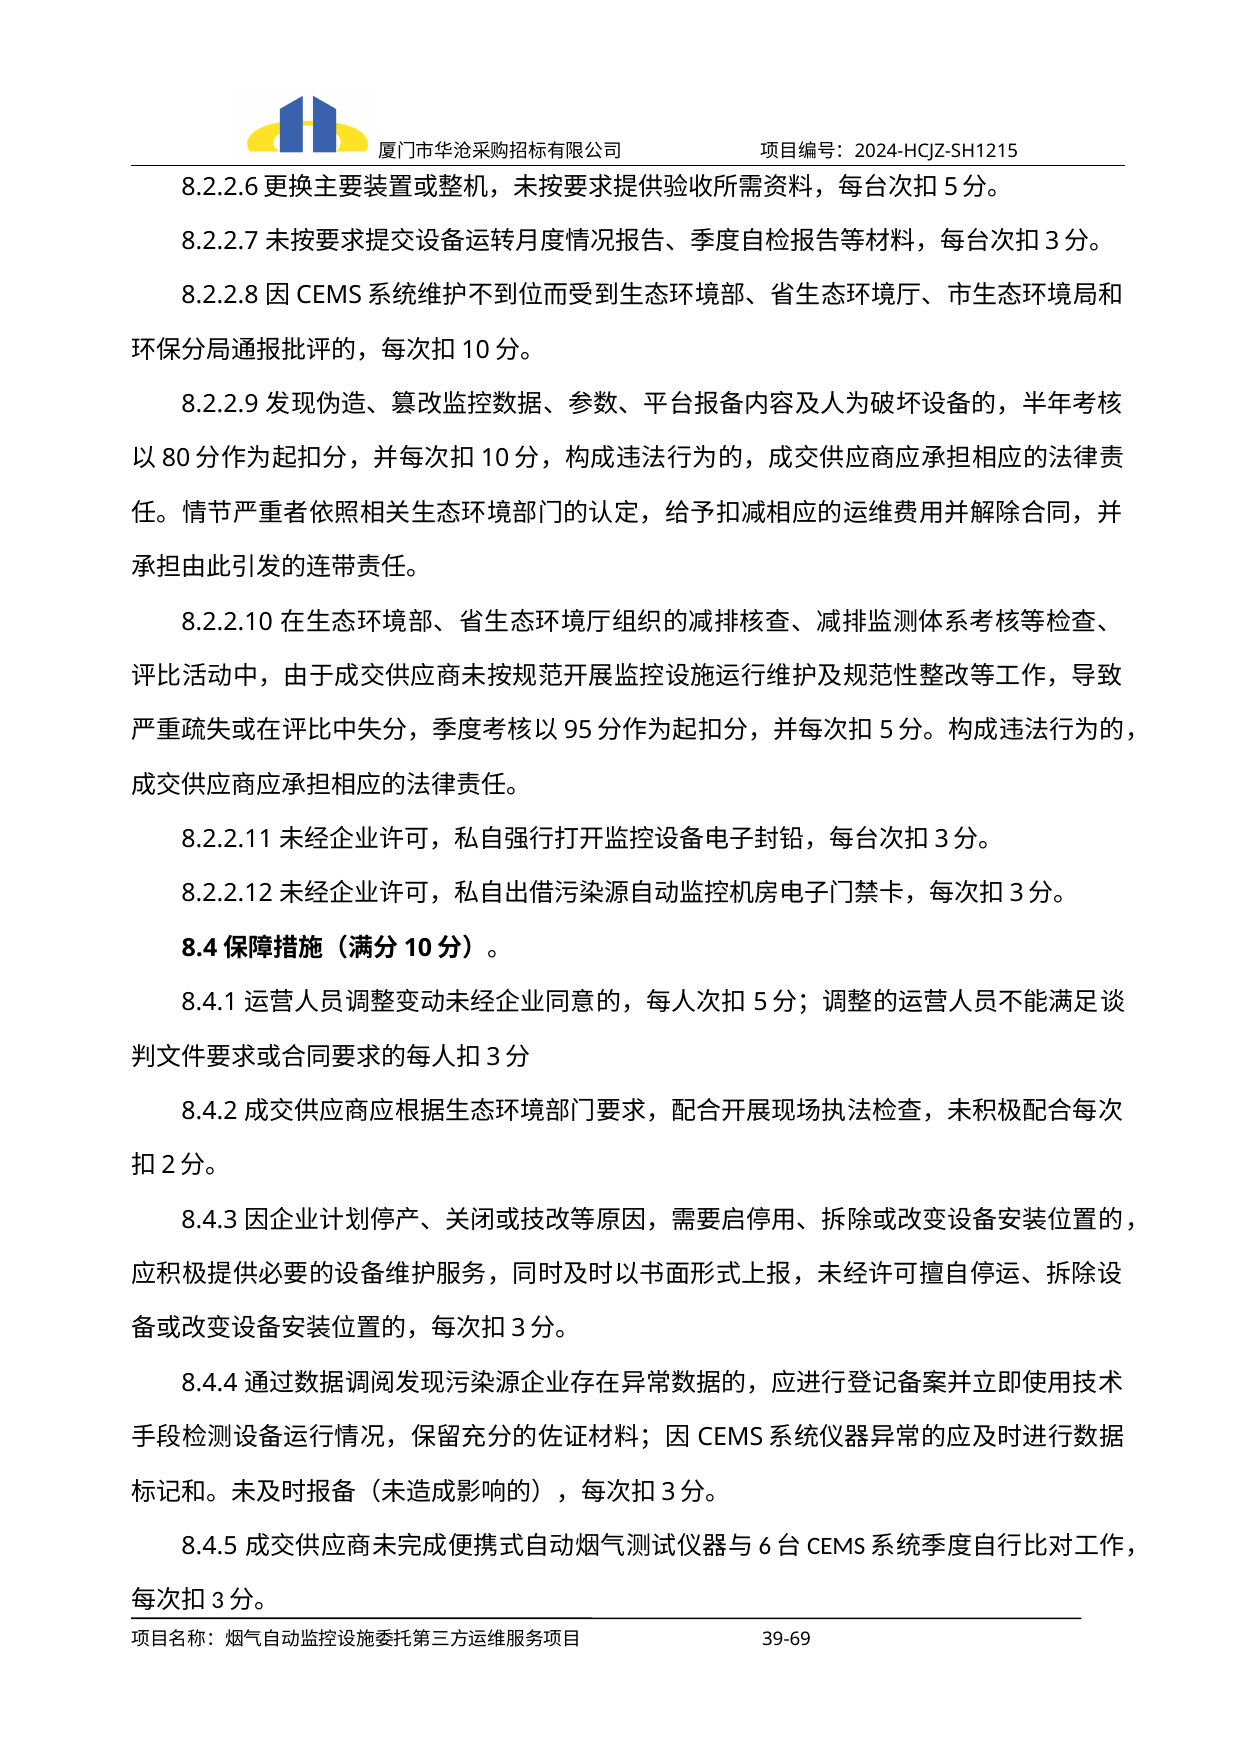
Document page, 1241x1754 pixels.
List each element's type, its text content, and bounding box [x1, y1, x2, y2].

list 8.4 保障措施（满分10分）。 [131, 927, 1125, 963]
list 8.4.4 通过数据调阅发现污染源企业存在异常数据的，应进行登记备案并立即使用技术手段检测设备运行情况，保留充分的佐证材料；因CEMS系统仪器异常的应及时进行数据标记和。未及时报备（未造成影响的），每次扣3分。 [131, 1362, 1125, 1507]
list 8.2.2.6更换主要装置或整机，未按要求提供验收所需资料，每台次扣5分。 [131, 166, 1125, 202]
picture [238, 88, 379, 158]
list 8.2.2.8 因CEMS系统维护不到位而受到生态环境部、省生态环境厅、市生态环境局和环保分局通报批评的，每次扣10分。 [131, 275, 1125, 365]
list 8.2.2.11 未经企业许可，私自强行打开监控设备电子封铅，每台次扣3分。 [131, 818, 1125, 855]
list 8.4.1 运营人员调整变动未经企业同意的，每人次扣5分；调整的运营人员不能满足谈判文件要求或合同要求的每人扣3分 [131, 982, 1125, 1072]
list 8.2.2.7 未按要求提交设备运转月度情况报告、季度自检报告等材料，每台次扣3分。 [131, 220, 1125, 257]
list 8.4.2 成交供应商应根据生态环境部门要求，配合开展现场执法检查，未积极配合每次扣2分。 [131, 1090, 1125, 1181]
list 8.2.2.9 发现伪造、篡改监控数据、参数、平台报备内容及人为破坏设备的，半年考核以80分作为起扣分，并每次扣10分，构成违法行为的，成交供应商应承担相应的法律责任。情节严重者依照相关生态环境部门的认定，给予扣减相应的运维费用并解除合同，并承担由此引发的连带责任。 [131, 383, 1125, 583]
list 8.4.5 成交供应商未完成便携式自动烟气测试仪器与6台CEMS系统季度自行比对工作，每次扣3分。 [131, 1525, 1125, 1616]
list 8.4.3 因企业计划停产、关闭或技改等原因，需要启停用、拆除或改变设备安装位置的，应积极提供必要的设备维护服务，同时及时以书面形式上报，未经许可擅自停运、拆除设备或改变设备安装位置的，每次扣3分。 [131, 1199, 1125, 1344]
list 8.2.2.12 未经企业许可，私自出借污染源自动监控机房电子门禁卡，每次扣3分。 [131, 873, 1125, 909]
list 8.2.2.10 在生态环境部、省生态环境厅组织的减排核查、减排监测体系考核等检查、评比活动中，由于成交供应商未按规范开展监控设施运行维护及规范性整改等工作，导致严重疏失或在评比中失分，季度考核以95分作为起扣分，并每次扣5分。构成违法行为的，成交供应商应承担相应的法律责任。 [131, 601, 1125, 800]
